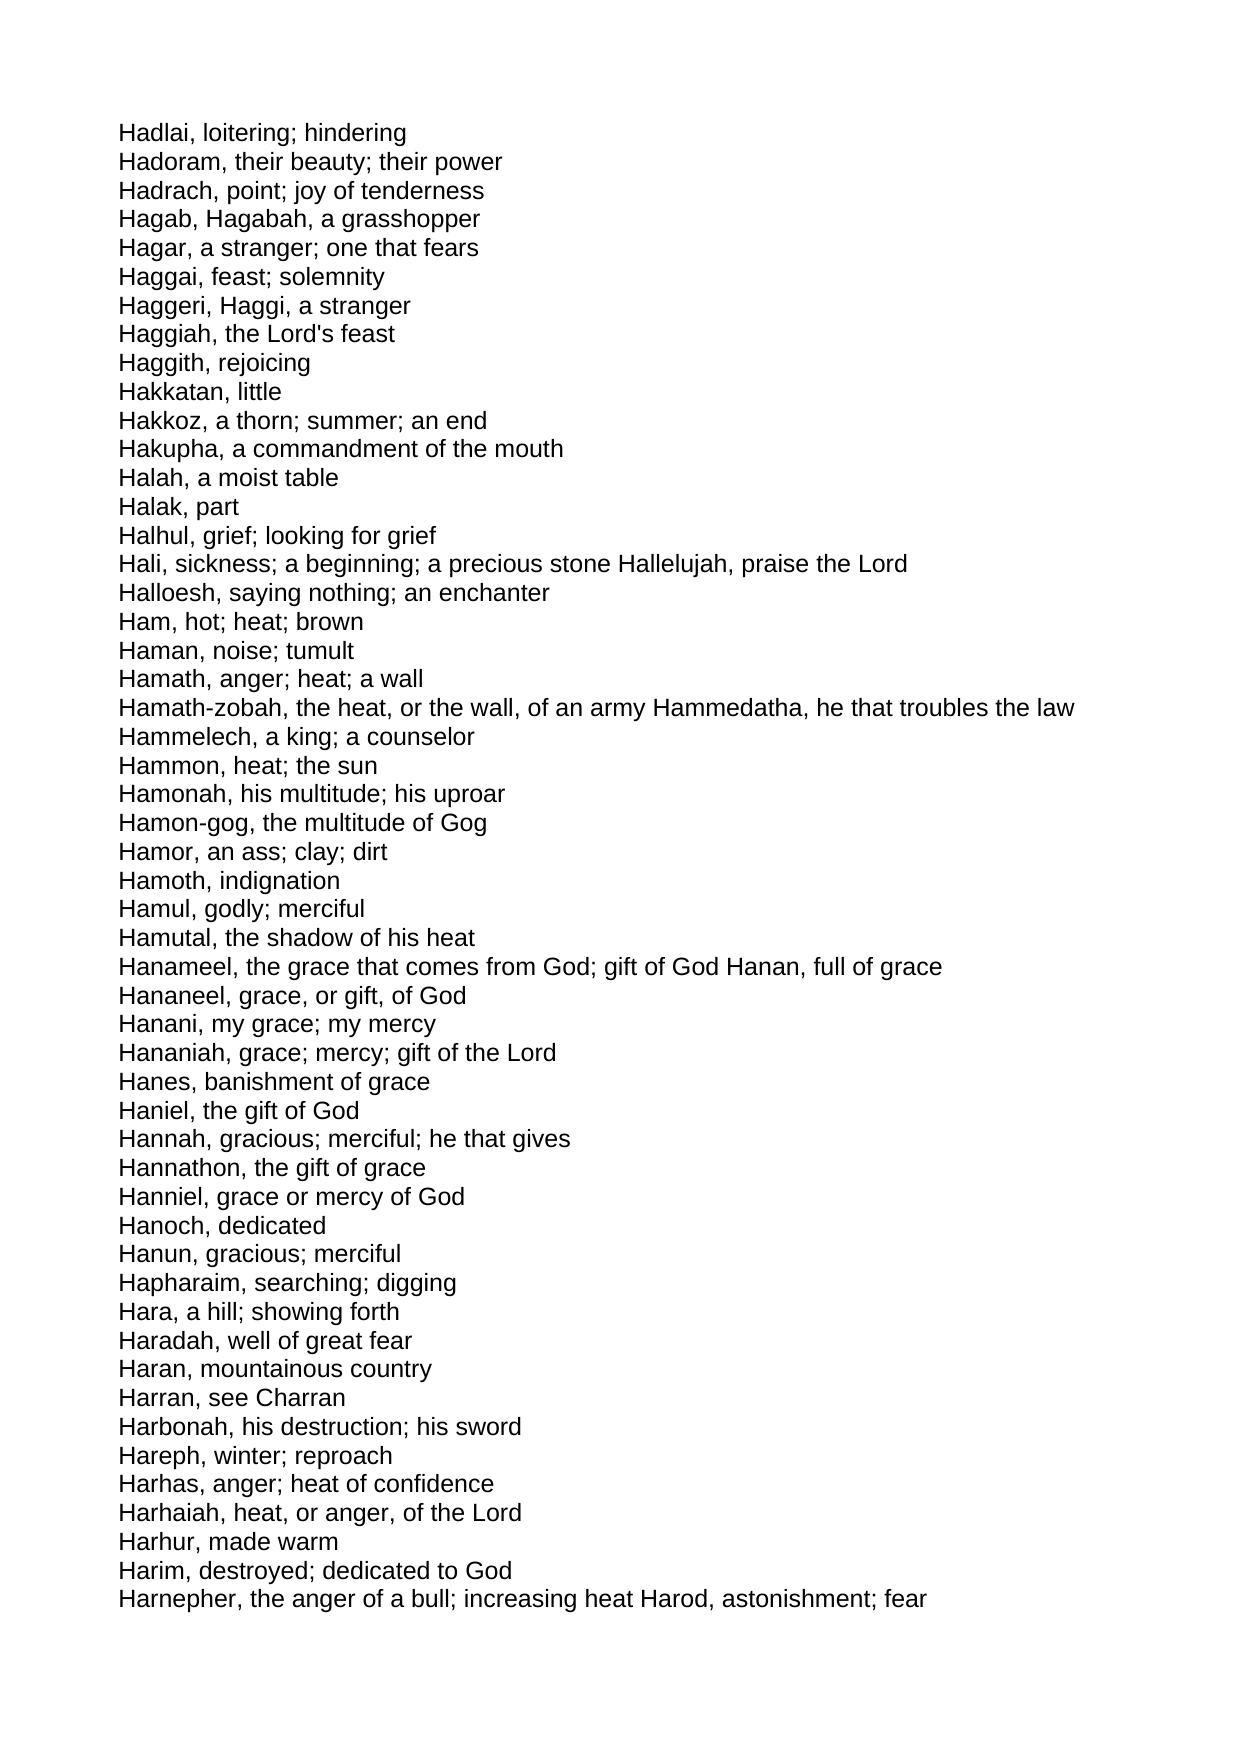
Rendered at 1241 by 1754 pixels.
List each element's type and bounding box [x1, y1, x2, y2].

text [118, 118, 1122, 1613]
